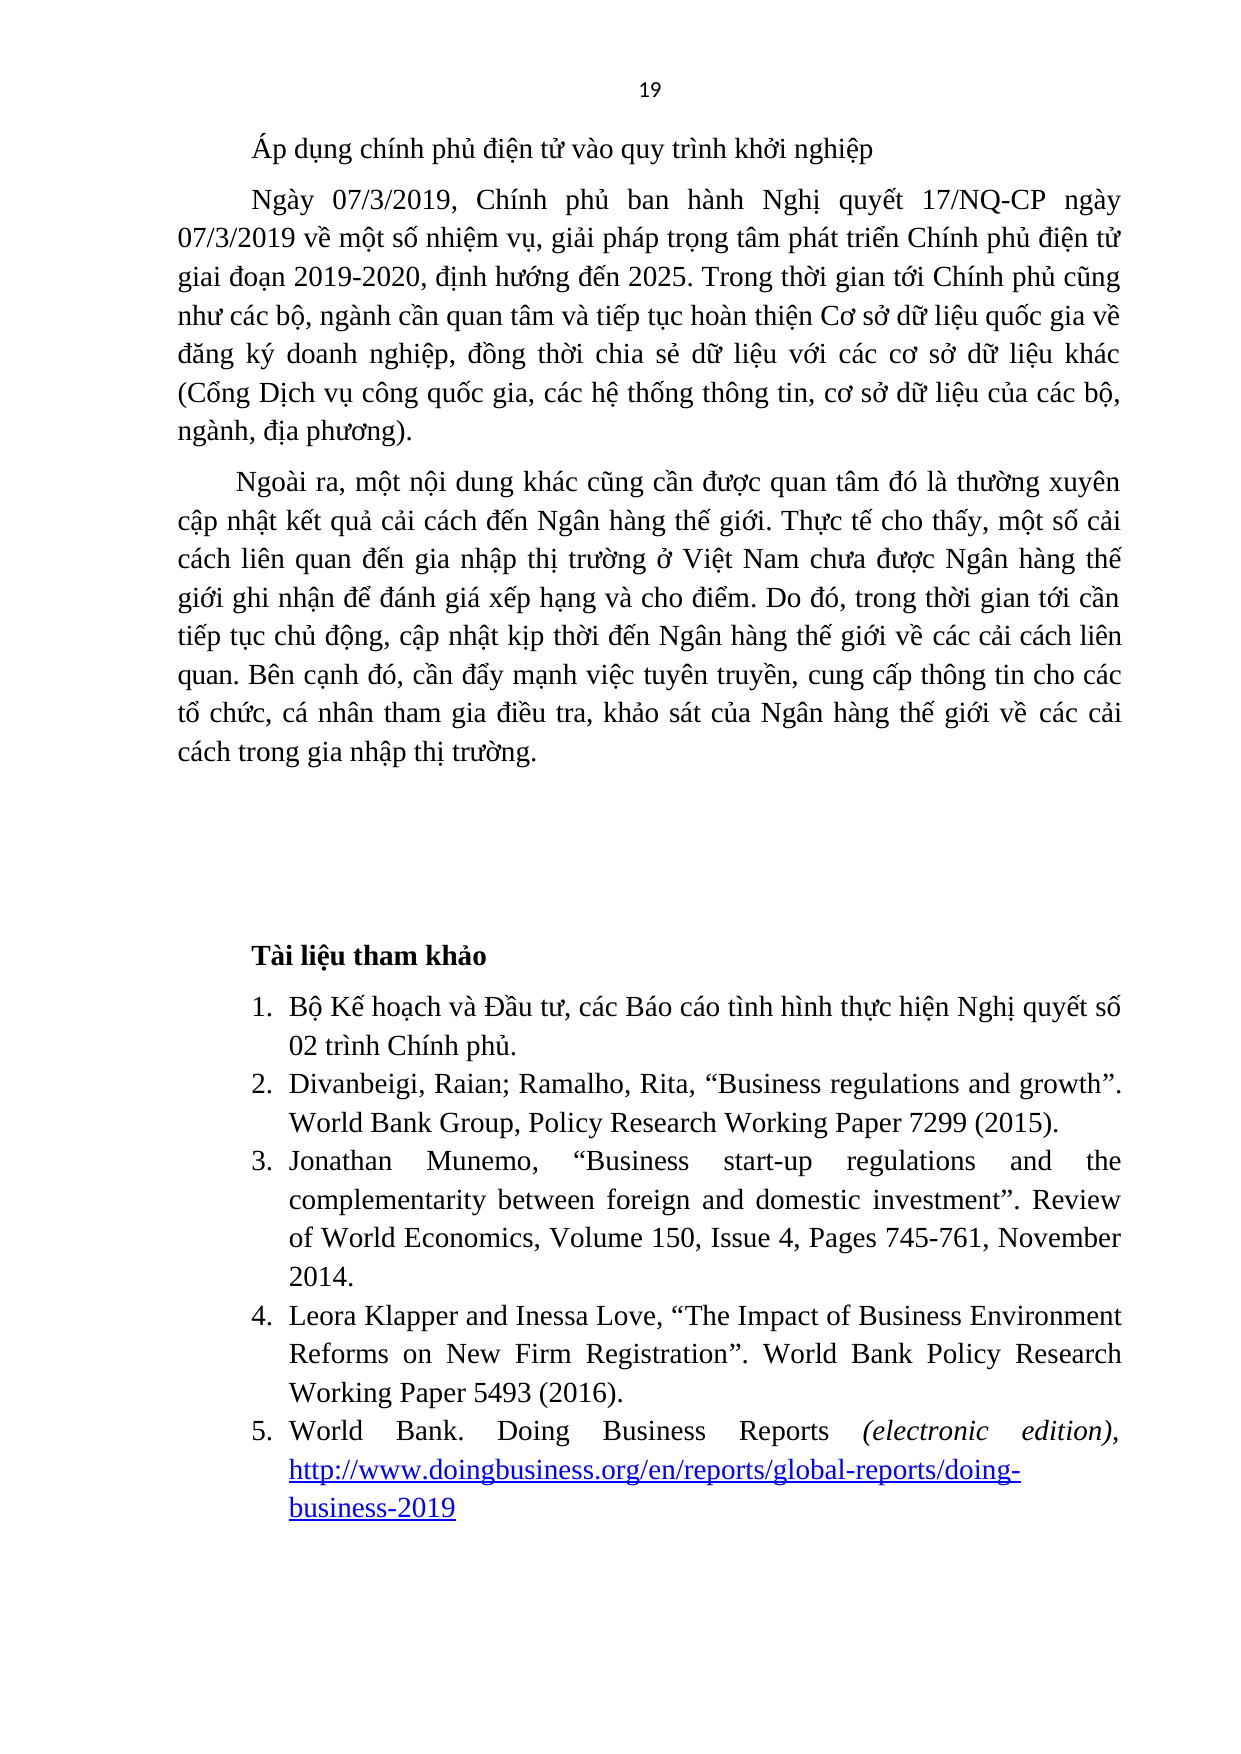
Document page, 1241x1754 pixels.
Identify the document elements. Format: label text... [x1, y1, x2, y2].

text Tài liệu tham khảo [177, 938, 1122, 972]
list Divanbeigi, Raian; Ramalho, Rita, “Business regulations and growth”. World Bank Group, Policy Research Working Paper 7299 (2015). [251, 1066, 1122, 1138]
text Ngoài ra, một nội dung khác cũng cần được quan tâm đó là thường xuyên cập nhật kết quả cải cách đến Ngân hàng thế giới. Thực tế cho thấy, một số cải cách liên quan đến gia nhập thị trường ở Việt Nam chưa được Ngân hàng thế giới ghi nhận để đánh giá xếp hạng và cho điểm. Do đó, trong thời gian tới cần tiếp tục chủ động, cập nhật kịp thời đến Ngân hàng thế giới về các cải cách liên quan. Bên cạnh đó, cần đẩy mạnh việc tuyên truyền, cung cấp thông tin cho các tổ chức, cá nhân tham gia điều tra, khảo sát của Ngân hàng thế giới về các cải cách trong gia nhập thị trường. [177, 464, 1122, 768]
list World Bank. Doing Business Reports (electronic edition), http://www.doingbusiness.org/en/reports/global-reports/doing-business-2019 [251, 1413, 1122, 1524]
text Ngày 07/3/2019, Chính phủ ban hành Nghị quyết 17/NQ-CP ngày 07/3/2019 về một số nhiệm vụ, giải pháp trọng tâm phát triển Chính phủ điện tử giai đoạn 2019-2020, định hướng đến 2025. Trong thời gian tới Chính phủ cũng như các bộ, ngành cần quan tâm và tiếp tục hoàn thiện Cơ sở dữ liệu quốc gia về đăng ký doanh nghiệp, đồng thời chia sẻ dữ liệu với các cơ sở dữ liệu khác (Cổng Dịch vụ công quốc gia, các hệ thống thông tin, cơ sở dữ liệu của các bộ, ngành, địa phương). [177, 182, 1122, 447]
list Leora Klapper and Inessa Love, “The Impact of Business Environment Reforms on New Firm Registration”. World Bank Policy Research Working Paper 5493 (2016). [251, 1298, 1122, 1408]
text Áp dụng chính phủ điện tử vào quy trình khởi nghiệp [177, 131, 1122, 164]
list Bộ Kế hoạch và Đầu tư, các Báo cáo tình hình thực hiện Nghị quyết số 02 trình Chính phủ. [251, 989, 1122, 1061]
list Jonathan Munemo, “Business start-up regulations and the complementarity between foreign and domestic investment”. Review of World Economics, Volume 150, Issue 4, Pages 745-761, November 2014. [251, 1143, 1122, 1293]
